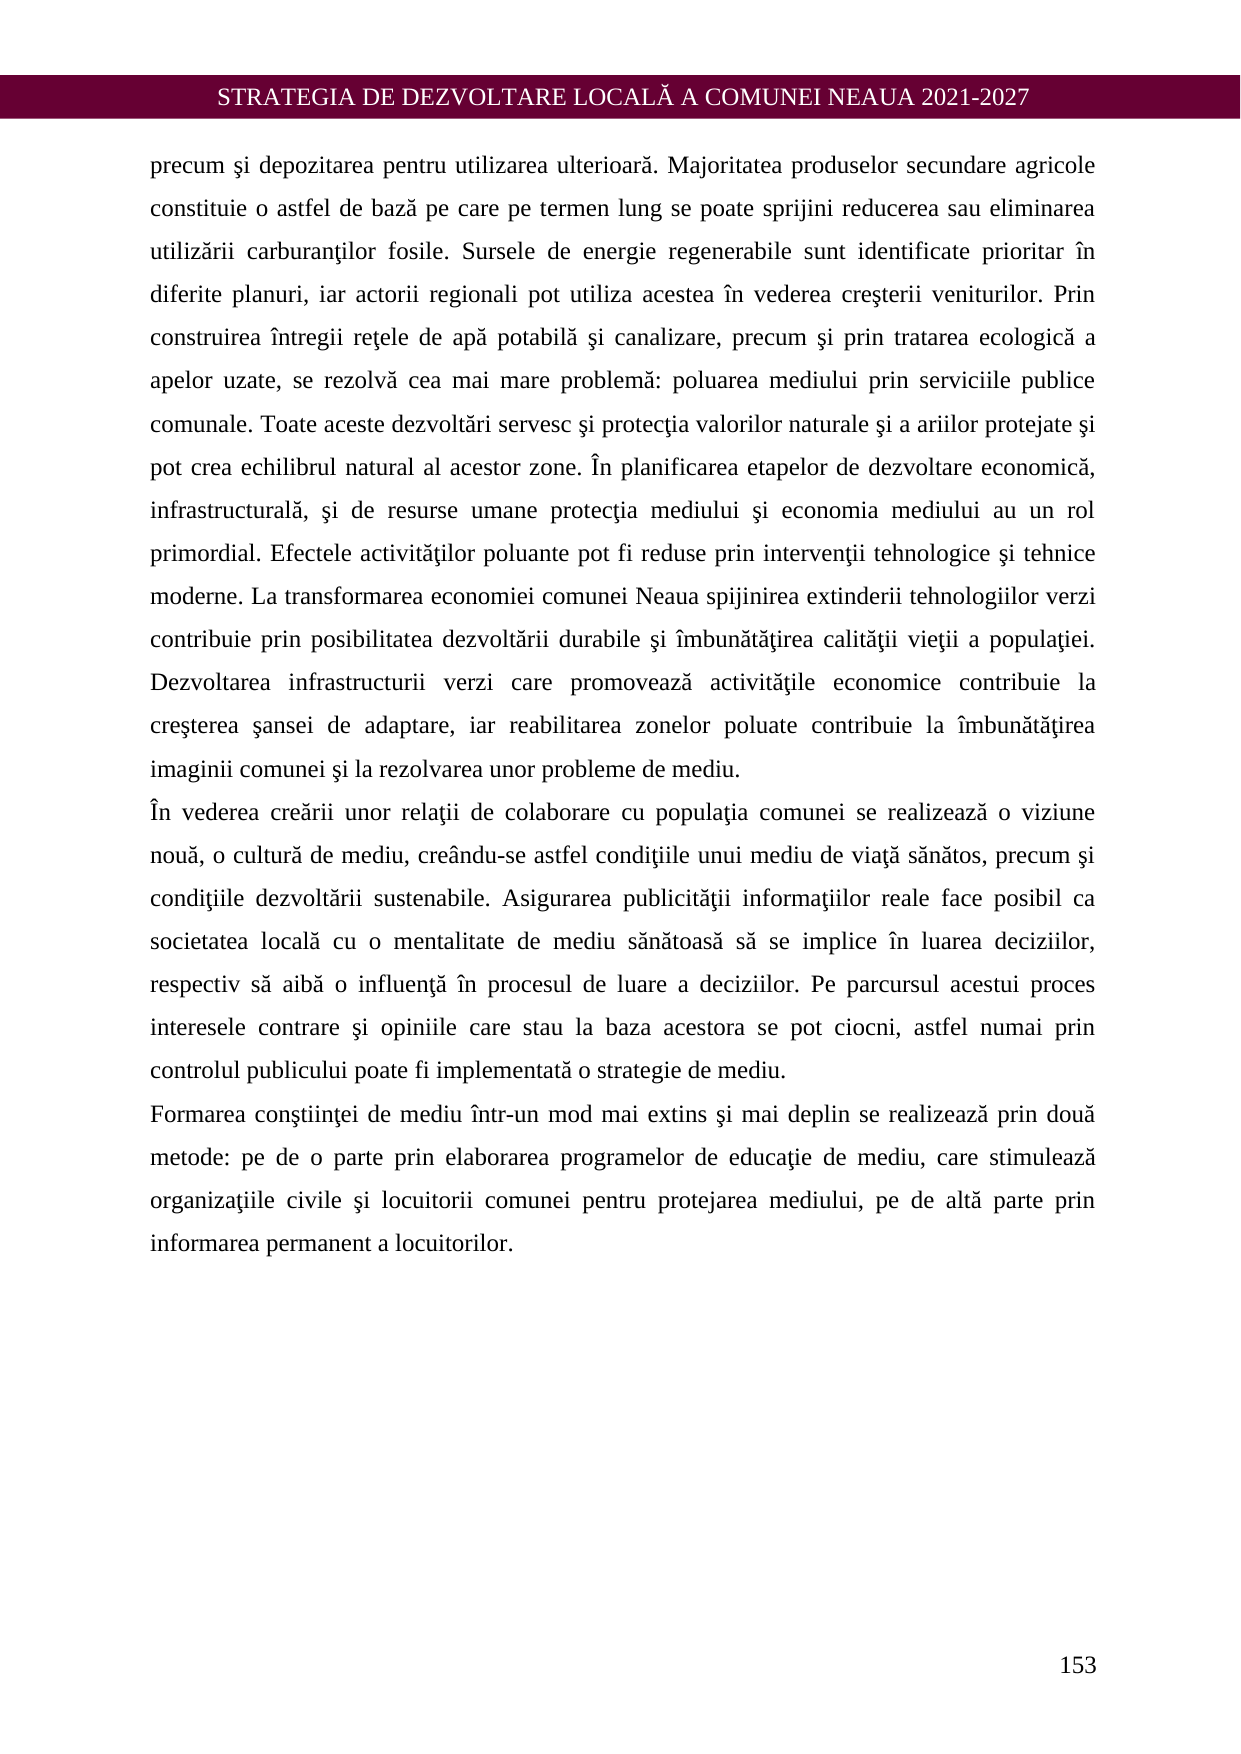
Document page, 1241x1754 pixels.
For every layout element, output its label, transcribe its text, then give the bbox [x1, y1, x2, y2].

text Formarea conştiinţei de mediu într-un mod mai extins şi mai deplin se realizează prin două metode: pe de o parte prin elaborarea programelor de educaţie de mediu, care stimulează organizaţiile civile şi locuitorii comunei pentru protejarea mediului, pe de altă parte prin informarea permanent a locuitorilor. [150, 1099, 1097, 1257]
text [150, 150, 1097, 782]
text În vederea creării unor relaţii de colaborare cu populaţia comunei se realizează o viziune nouă, o cultură de mediu, creându-se astfel condiţiile unui mediu de viaţă sănătos, precum şi condiţiile dezvoltării sustenabile. Asigurarea publicităţii informaţiilor reale face posibil ca societatea locală cu o mentalitate de mediu sănătoasă să se implice în luarea deciziilor, respectiv să aibă o influenţă în procesul de luare a deciziilor. Pe parcursul acestui proces interesele contrare şi opiniile care stau la baza acestora se pot ciocni, astfel numai prin controlul publicului poate fi implementată o strategie de mediu. [150, 797, 1097, 1084]
